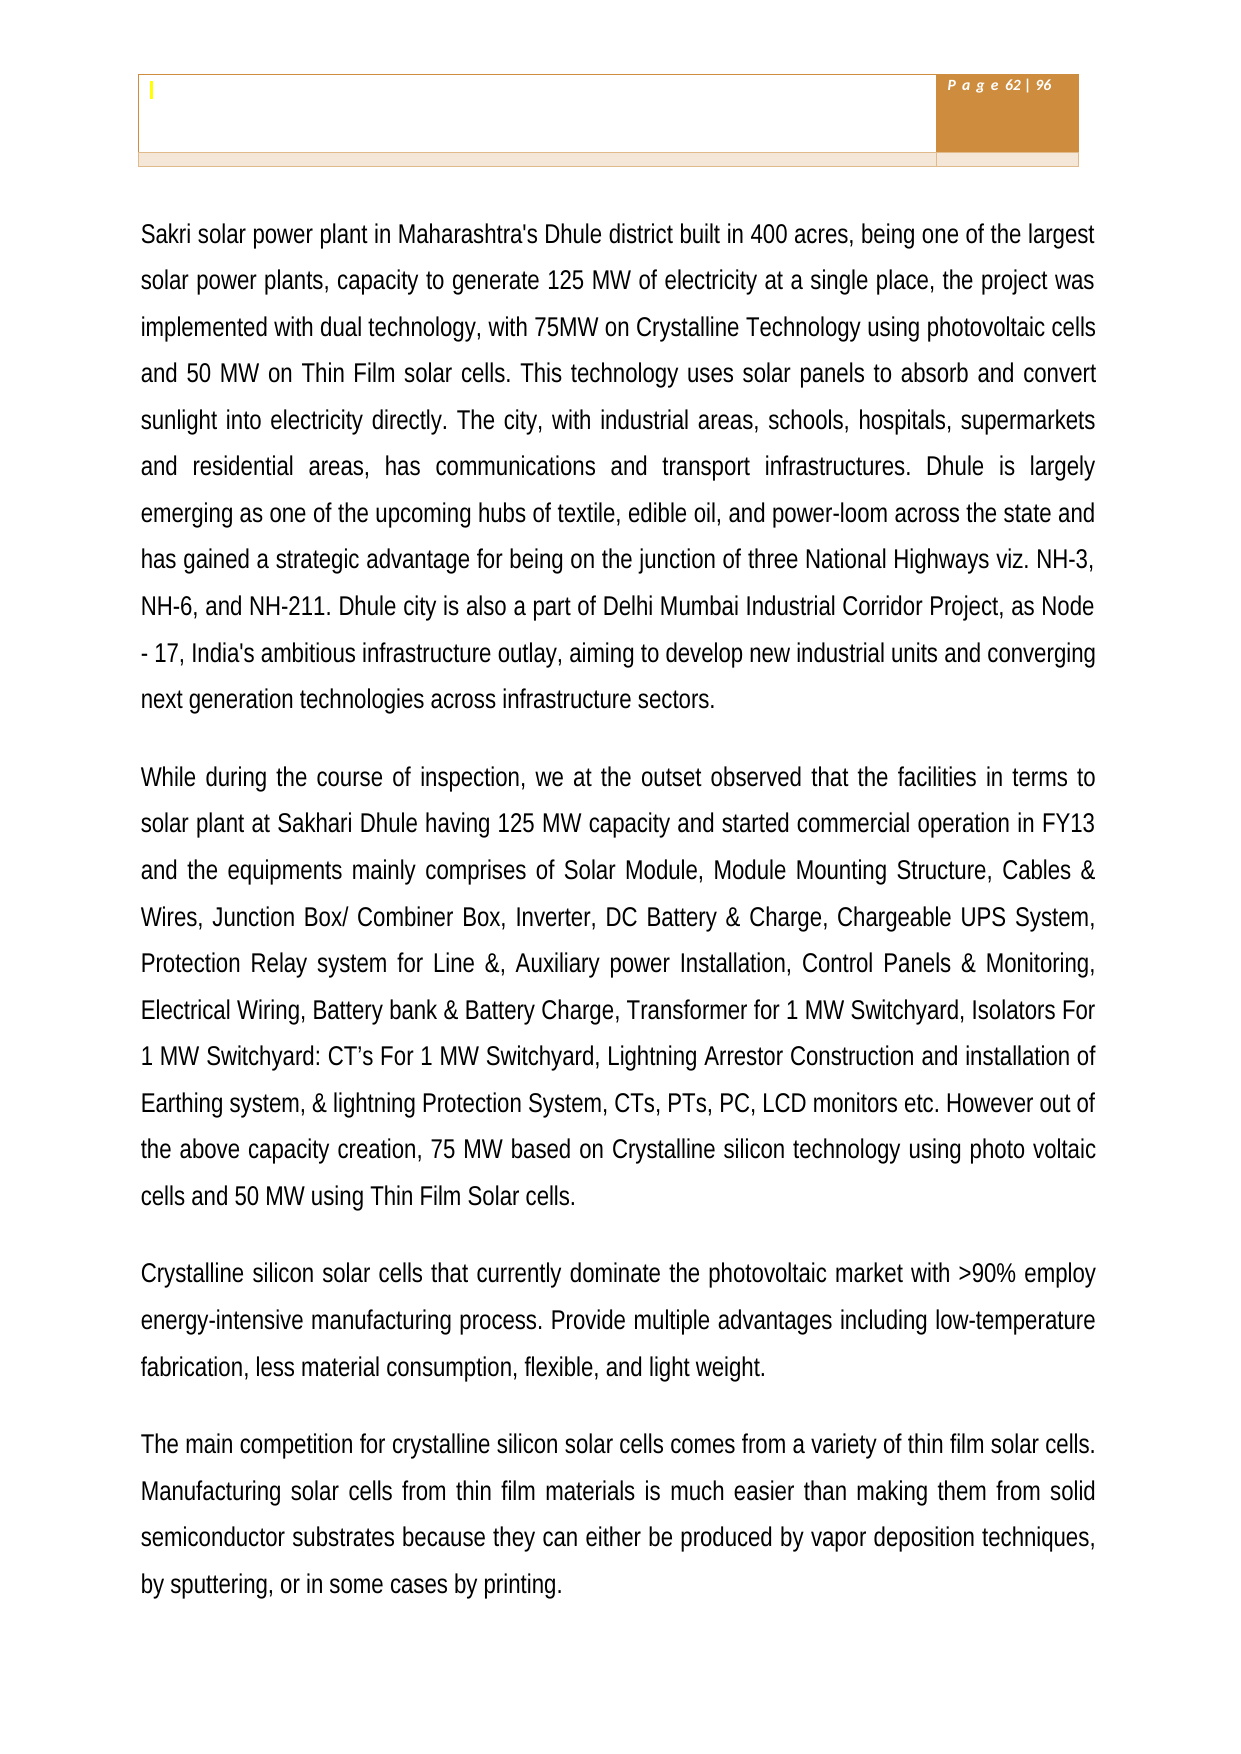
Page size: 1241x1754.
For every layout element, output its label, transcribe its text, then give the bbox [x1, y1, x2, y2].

text The main competition for crystalline silicon solar cells comes from a variety of thin film solar cells. Manufacturing solar cells from thin film materials is much easier than making them from solid semiconductor substrates because they can either be produced by vapor deposition techniques, by sputtering, or in some cases by printing. [141, 1428, 1097, 1599]
text the above capacity creation, 75 MW based on Crystalline silicon technology using photo voltaic cells and 50 MW using Thin Film Solar cells. [141, 1133, 1097, 1211]
text Crystalline silicon solar cells that currently dominate the photovoltaic market with >90% employ energy-intensive manufacturing process. Provide multiple advantages including low-temperature fabrication, less material consumption, flexible, and light weight. [141, 1258, 1097, 1382]
text Sakri solar power plant in Maharashtra's Dhule district built in 400 acres, being one of the largest solar power plants, capacity to generate 125 MW of electricity at a single place, the project was implemented with dual technology, with 75MW on Crystalline Technology using photovoltaic cells and 50 MW on Thin Film solar cells. This technology uses solar panels to absorb and convert sunlight into electricity directly. The city, with industrial areas, schools, hospitals, supermarkets and residential areas, has communications and transport infrastructures. Dhule is largely emerging as one of the upcoming hubs of textile, edible oil, and power-loom across the state and has gained a strategic advantage for being on the junction of three National Highways viz. NH-3, NH-6, and NH-211. Dhule city is also a part of Delhi Mumbai Industrial Corridor Project, as Node - 17, India's ambitious infrastructure outlay, aiming to develop new industrial units and converging next generation technologies across infrastructure sectors. [141, 218, 1097, 714]
text While during the course of inspection, we at the outset observed that the facilities in terms to solar plant at Sakhari Dhule having 125 MW capacity and started commercial operation in FY13 and the equipments mainly comprises of Solar Module, Module Mounting Structure, Cables & Wires, Junction Box/ Combiner Box, Inverter, DC Battery & Charge, Chargeable UPS System, Protection Relay system for Line &, Auxiliary power Installation, Control Panels & Monitoring, Electrical Wiring, Battery bank & Battery Charge, Transformer for 1 MW Switchyard, Isolators For 1 MW Switchyard: CT’s For 1 MW Switchyard, Lightning Arrestor Construction and installation of Earthing system, & lightning Protection System, CTs, PTs, PC, LCD monitors etc. However out of [141, 761, 1097, 1118]
